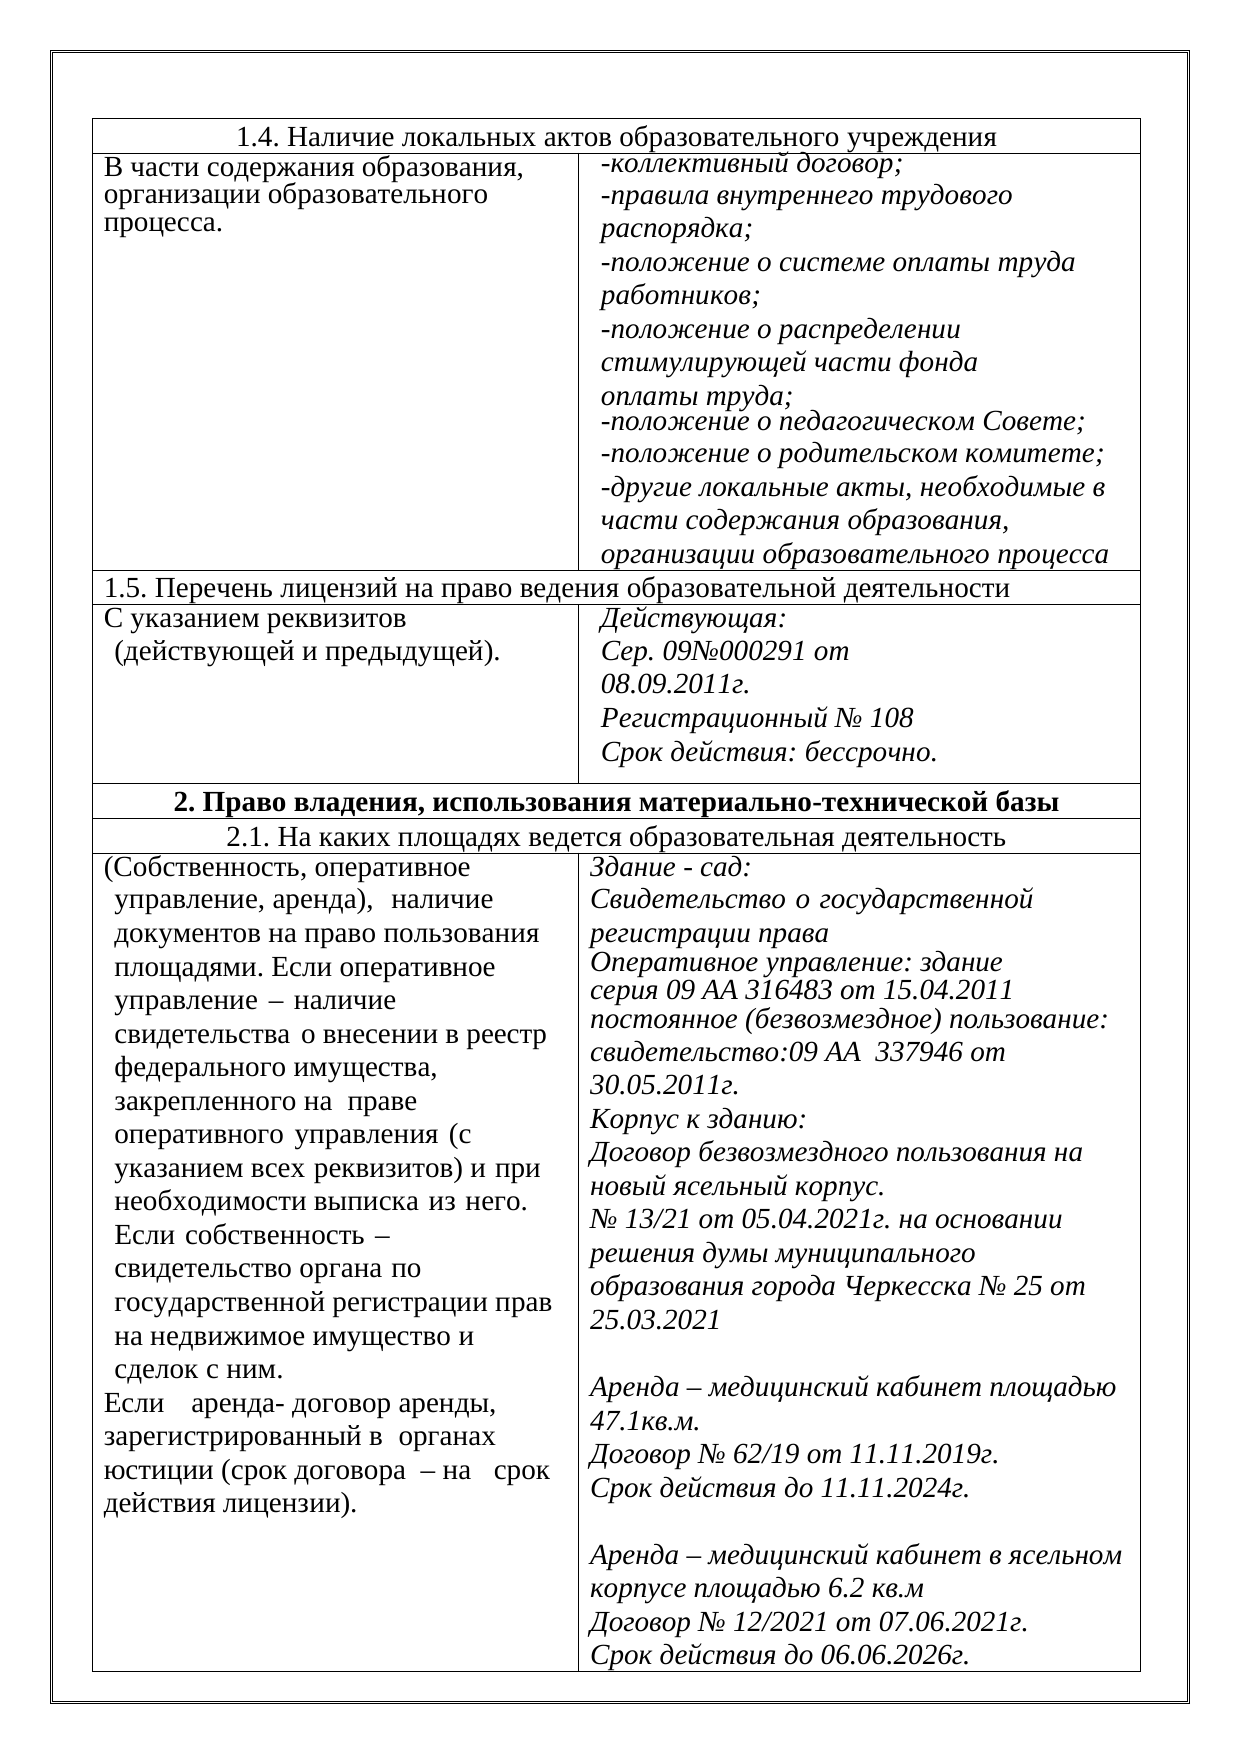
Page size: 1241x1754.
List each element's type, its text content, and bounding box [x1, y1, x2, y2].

table_cell С указанием реквизитов (действующей и предыдущей). [93, 605, 578, 783]
table_cell 2.1. На каких площадях ведется образовательная деятельность [93, 819, 1140, 852]
table_cell 2. Право владения, использования материально-технической базы [93, 784, 1140, 818]
table_cell В части содержания образования, организации образовательного процесса. [93, 154, 578, 569]
table_cell -коллективный договор; -правила внутреннего трудового распорядка; -положение о системе оплаты труда работников; -положение о распределении стимулирующей части фонда оплаты труда; -положение о педагогическом Совете; -положение о родительском комитете; -другие локальные акты, необходимые в части содержания образования, организации образовательного процесса [579, 154, 1140, 569]
table_cell 1.5. Перечень лицензий на право ведения образовательной деятельности [93, 571, 1140, 604]
table_cell (Собственность, оперативное управление, аренда), наличие документов на право пользования площадями. Если оперативное управление – наличие свидетельства о внесении в реестр федерального имущества, закрепленного на праве оперативного управления (с указанием всех реквизитов) и при необходимости выписка из него. Если собственность – свидетельство органа по государственной регистрации прав на недвижимое имущество и сделок с ним. Если аренда- договор аренды, зарегистрированный в органах юстиции (срок договора – на срок действия лицензии). [93, 854, 578, 1671]
table_cell Здание - сад: Свидетельство о государственной регистрации права Оперативное управление: здание серия 09 АА 316483 от 15.04.2011 постоянное (безвозмездное) пользование: свидетельство:09 АА 337946 от 30.05.2011г. Корпус к зданию: Договор безвозмездного пользования на новый ясельный корпус. № 13/21 от 05.04.2021г. на основании решения думы муниципального образования города Черкесска № 25 от 25.03.2021 Аренда – медицинский кабинет площадью 47.1кв.м. Договор № 62/19 от 11.11.2019г. Срок действия до 11.11.2024г. Аренда – медицинский кабинет в ясельном корпусе площадью 6.2 кв.м Договор № 12/2021 от 07.06.2021г. Срок действия до 06.06.2026г. [579, 854, 1140, 1671]
table_cell 1.4. Наличие локальных актов образовательного учреждения [93, 119, 1140, 153]
table_cell Действующая: Сер. 09№000291 от 08.09.2011г. Регистрационный № 108 Срок действия: бессрочно. [579, 605, 1140, 783]
